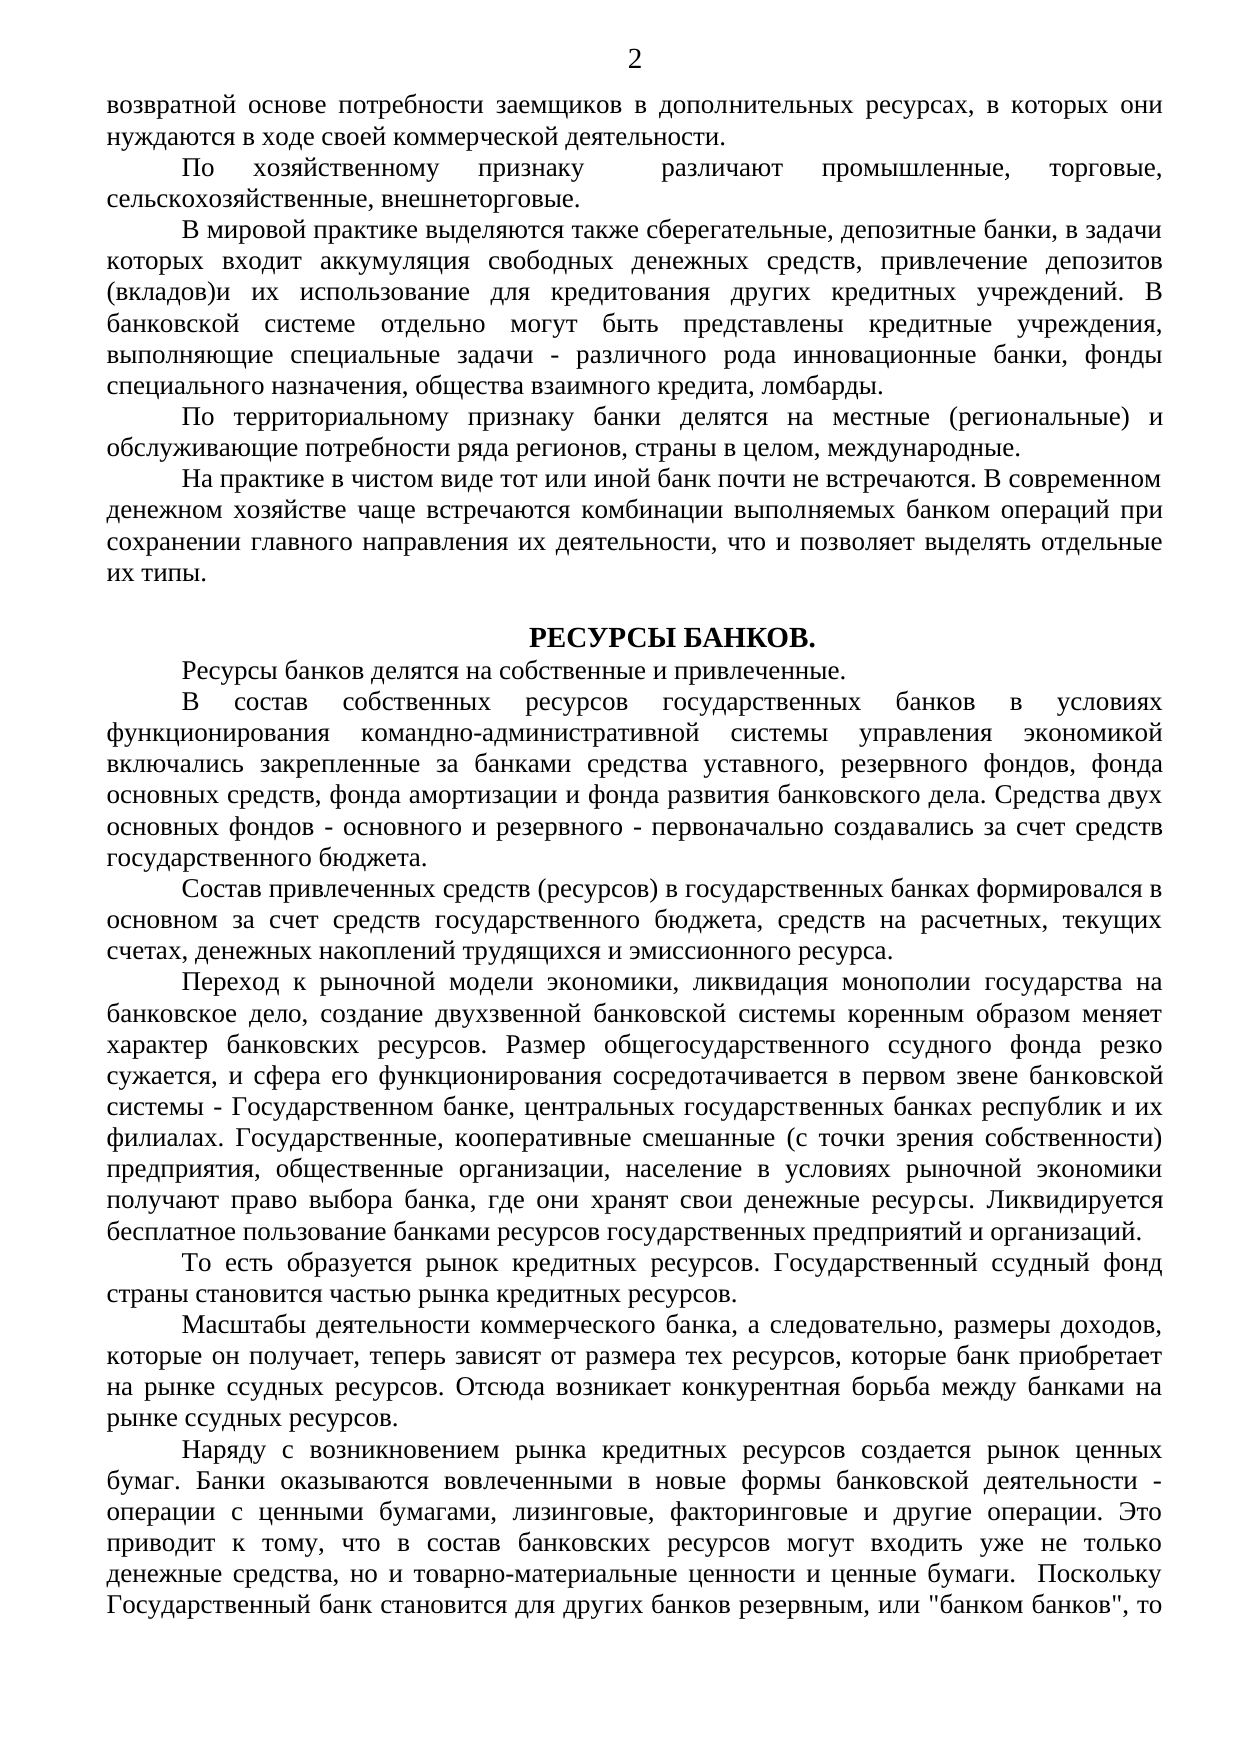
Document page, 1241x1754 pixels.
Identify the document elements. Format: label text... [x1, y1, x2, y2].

text В состав собственных ресурсов государственных банков в условиях функционирования командно-административной системы управления экономикой включались закрепленные за банками средства уставного, резервного фондов, фонда основных средств, фонда амортизации и фонда развития банковского дела. Средства двух основных фондов - основного и резервного - первоначально создавались за счет средств государственного бюджета. [106, 685, 1163, 872]
text В мировой практике выделяются также сберегательные, депозитные банки, в задачи которых входит аккумуляция свободных денежных средств, привлечение депозитов (вкладов)и их использование для кредитования других кредитных учреждений. В банковской системе отдельно могут быть представлены кредитные учреждения, выполняющие специальные задачи - различного рода инновационные банки, фонды специального назначения, общества взаимного кредита, ломбарды. [106, 213, 1163, 400]
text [106, 89, 1163, 151]
text По хозяйственному признаку различают промышленные, торговые, сельскохозяйственные, внешнеторговые. [106, 151, 1163, 213]
subtitle РЕСУРСЫ БАНКОВ. [106, 621, 1163, 654]
text Переход к рыночной модели экономики, ликвидация монополии государства на банковское дело, создание двухзвенной банковской системы коренным образом меняет характер банковских ресурсов. Размер общегосударственного ссудного фонда резко сужается, и сфера его функционирования сосредотачивается в первом звене банковской системы - Государственном банке, центральных государственных банках республик и их филиалах. Государственные, кооперативные смешанные (с точки зрения собственности) предприятия, общественные организации, население в условиях рыночной экономики получают право выбора банка, где они хранят свои денежные ресурсы. Ликвидируется бесплатное пользование банками ресурсов государственных предприятий и организаций. [106, 966, 1163, 1246]
text Ресурсы банков делятся на собственные и привлеченные. [106, 654, 1163, 685]
text Состав привлеченных средств (ресурсов) в государственных банках формировался в основном за счет средств государственного бюджета, средств на расчетных, текущих счетах, денежных накоплений трудящихся и эмиссионного ресурса. [106, 872, 1163, 966]
text По территориальному признаку банки делятся на местные (региональные) и обслуживающие потребности ряда регионов, страны в целом, международные. [106, 400, 1163, 462]
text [106, 1433, 1163, 1619]
text Масштабы деятельности коммерческого банка, а следовательно, размеры доходов, которые он получает, теперь зависят от размера тех ресурсов, которые банк приобретает на рынке ссудных ресурсов. Отсюда возникает конкурентная борьба между банками на рынке ссудных ресурсов. [106, 1308, 1163, 1433]
text То есть образуется рынок кредитных ресурсов. Государственный ссудный фонд страны становится частью рынка кредитных ресурсов. [106, 1246, 1163, 1308]
text На практике в чистом виде тот или иной банк почти не встречаются. В современном денежном хозяйстве чаще встречаются комбинации выполняемых банком операций при сохранении главного направления их деятельности, что и позволяет выделять отдельные их типы. [106, 462, 1163, 587]
